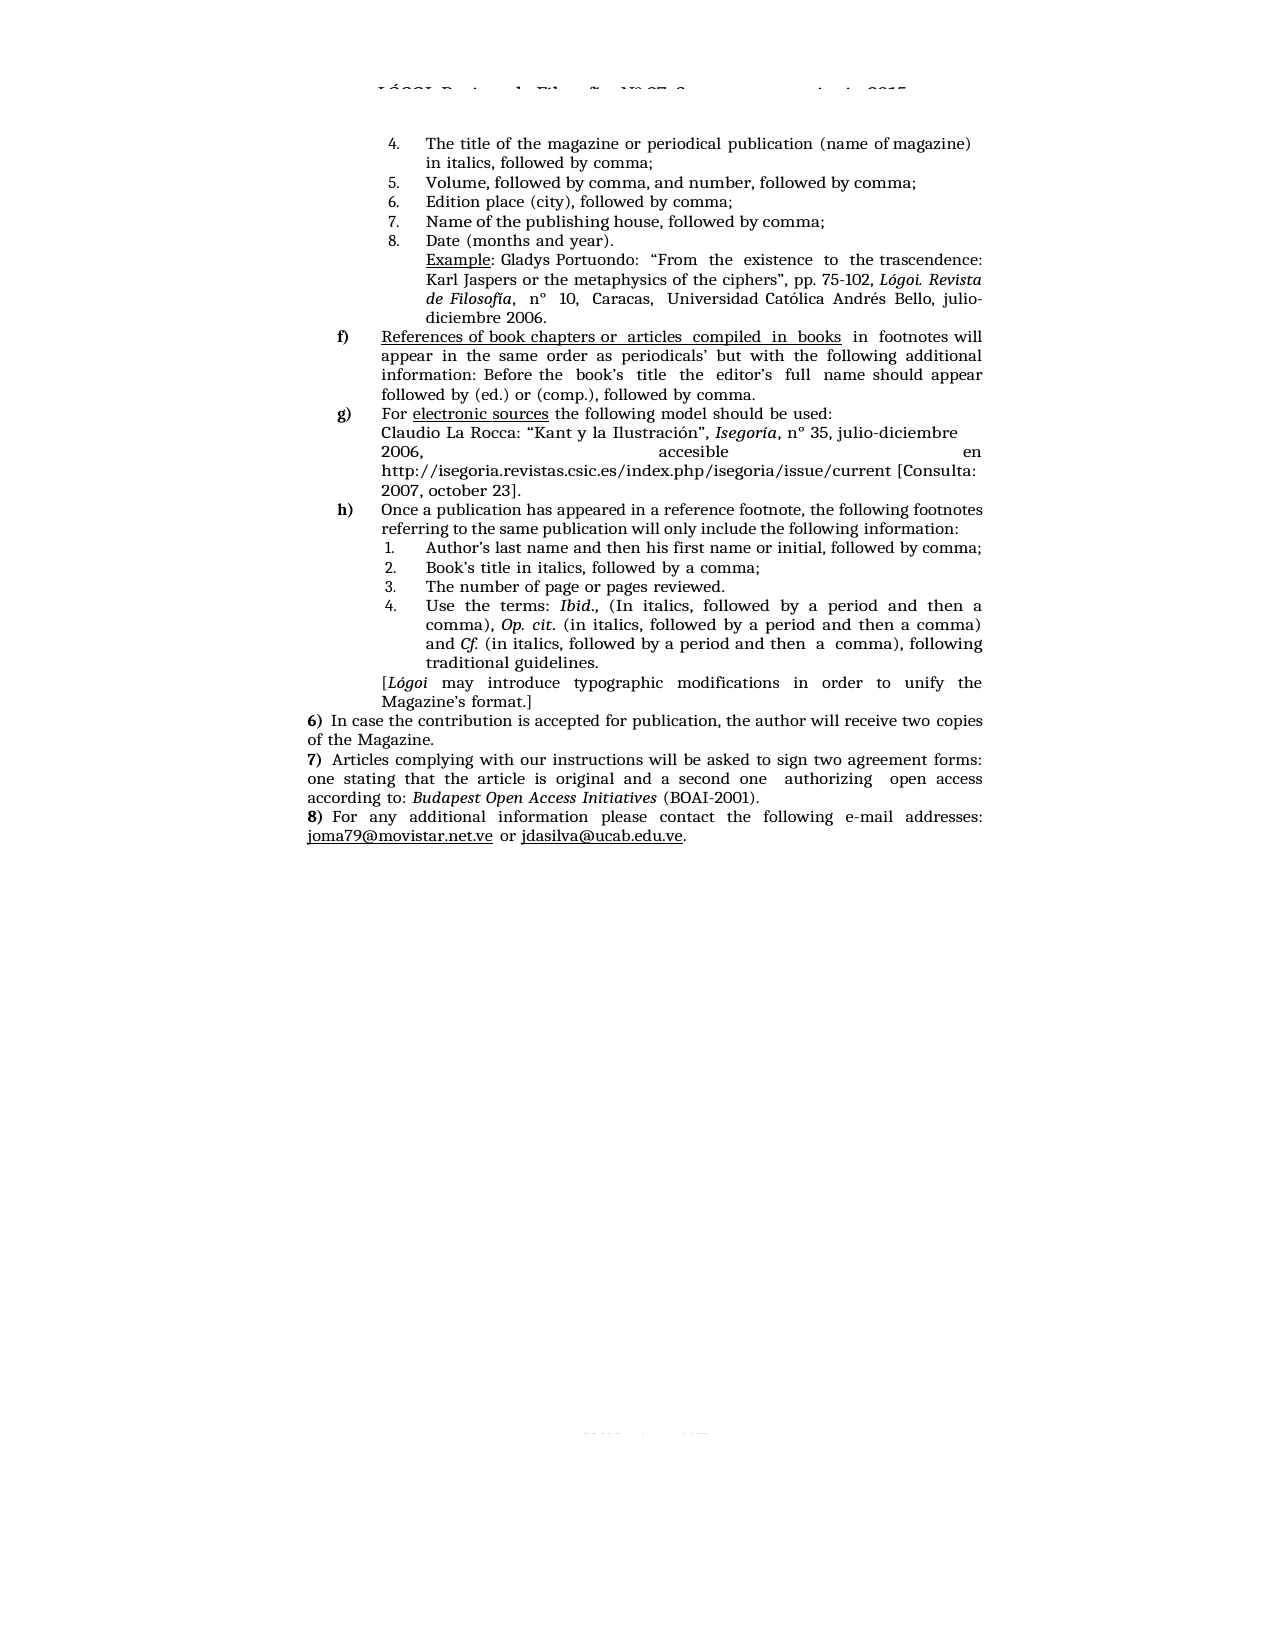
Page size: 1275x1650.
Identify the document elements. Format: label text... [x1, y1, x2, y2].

list The title of the magazine or periodical publication (name of magazine) in italics, followed by comma; [388, 134, 983, 173]
list Edition place (city), followed by comma; [388, 192, 1096, 212]
text Example: Gladys Portuondo: “From the existence to the trascendence: Karl Jaspers or the metaphysics of the ciphers”, pp. 75-102, Lógoi. Revista de Filosofía, n° 10, Caracas, Universidad Católica Andrés Bello, julio-diciembre 2006. [426, 251, 983, 327]
list For electronic sources the following model should be used: [337, 404, 1096, 423]
list Name of the publishing house, followed by comma; [388, 212, 1096, 231]
list Use the terms: Ibid., (In italics, followed by a period and then a comma), Op. cit. (in italics, followed by a period and then a comma) and Cf. (in italics, followed by a period and then a comma), following traditional guidelines. [385, 596, 983, 673]
list Once a publication has appeared in a reference footnote, the following footnotes referring to the same publication will only include the following information: [337, 500, 983, 538]
text [Lógoi may introduce typographic modifications in order to unify the Magazine’s format.] [381, 673, 983, 712]
list Volume, followed by comma, and number, followed by comma; [388, 173, 1096, 192]
list Book’s title in italics, followed by a comma; [385, 558, 1096, 577]
list In case the contribution is accepted for publication, the author will receive two copies of the Magazine. [307, 712, 983, 750]
list Author’s last name and then his first name or initial, followed by comma; [385, 538, 983, 558]
list References of book chapters or articles compiled in books in footnotes will appear in the same order as periodicals’ but with the following additional information: Before the book’s title the editor’s full name should appear followed by (ed.) or (comp.), followed by comma. [337, 327, 983, 404]
list The number of page or pages reviewed. [385, 577, 1096, 596]
list Date (months and year). [388, 231, 1096, 251]
list For any additional information please contact the following e-mail addresses: joma79@movistar.net.ve or jdasilva@ucab.edu.ve. [307, 807, 983, 846]
text Claudio La Rocca: “Kant y la Ilustración”, Isegoría, n° 35, julio-diciembre 2006, accesible en http://isegoria.revistas.csic.es/index.php/isegoria/issue/current [Consulta: 2007, october 23]. [381, 423, 983, 500]
list Articles complying with our instructions will be asked to sign two agreement forms: one stating that the article is original and a second one authorizing open access according to: Budapest Open Access Initiatives (BOAI-2001). [307, 750, 983, 807]
